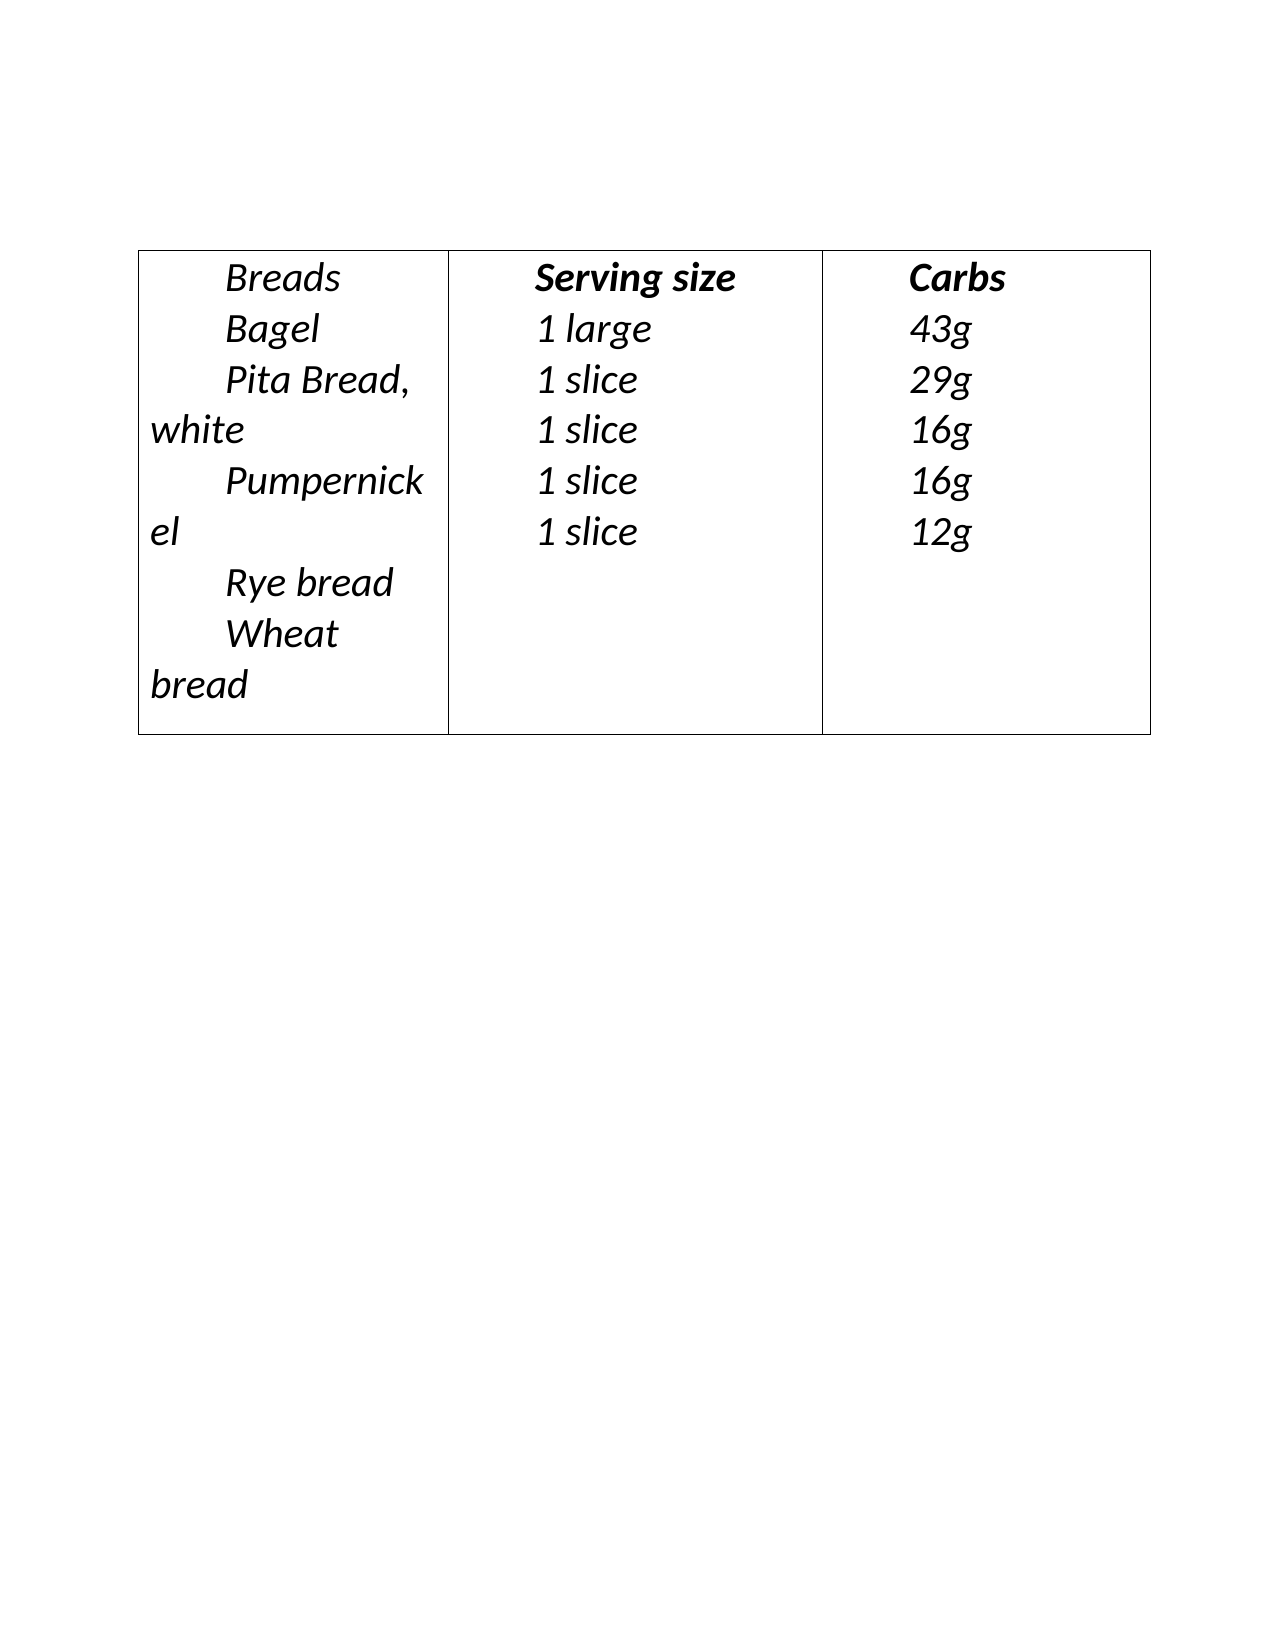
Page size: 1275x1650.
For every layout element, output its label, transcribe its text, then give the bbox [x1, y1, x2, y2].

table_header Carbs 43g 29g 16g 16g 12g [823, 251, 1150, 734]
table_header Serving size 1 large 1 slice 1 slice 1 slice 1 slice [449, 251, 822, 734]
table_header Breads Bagel Pita Bread, white Pumpernickel Rye bread Wheat bread [139, 251, 448, 734]
